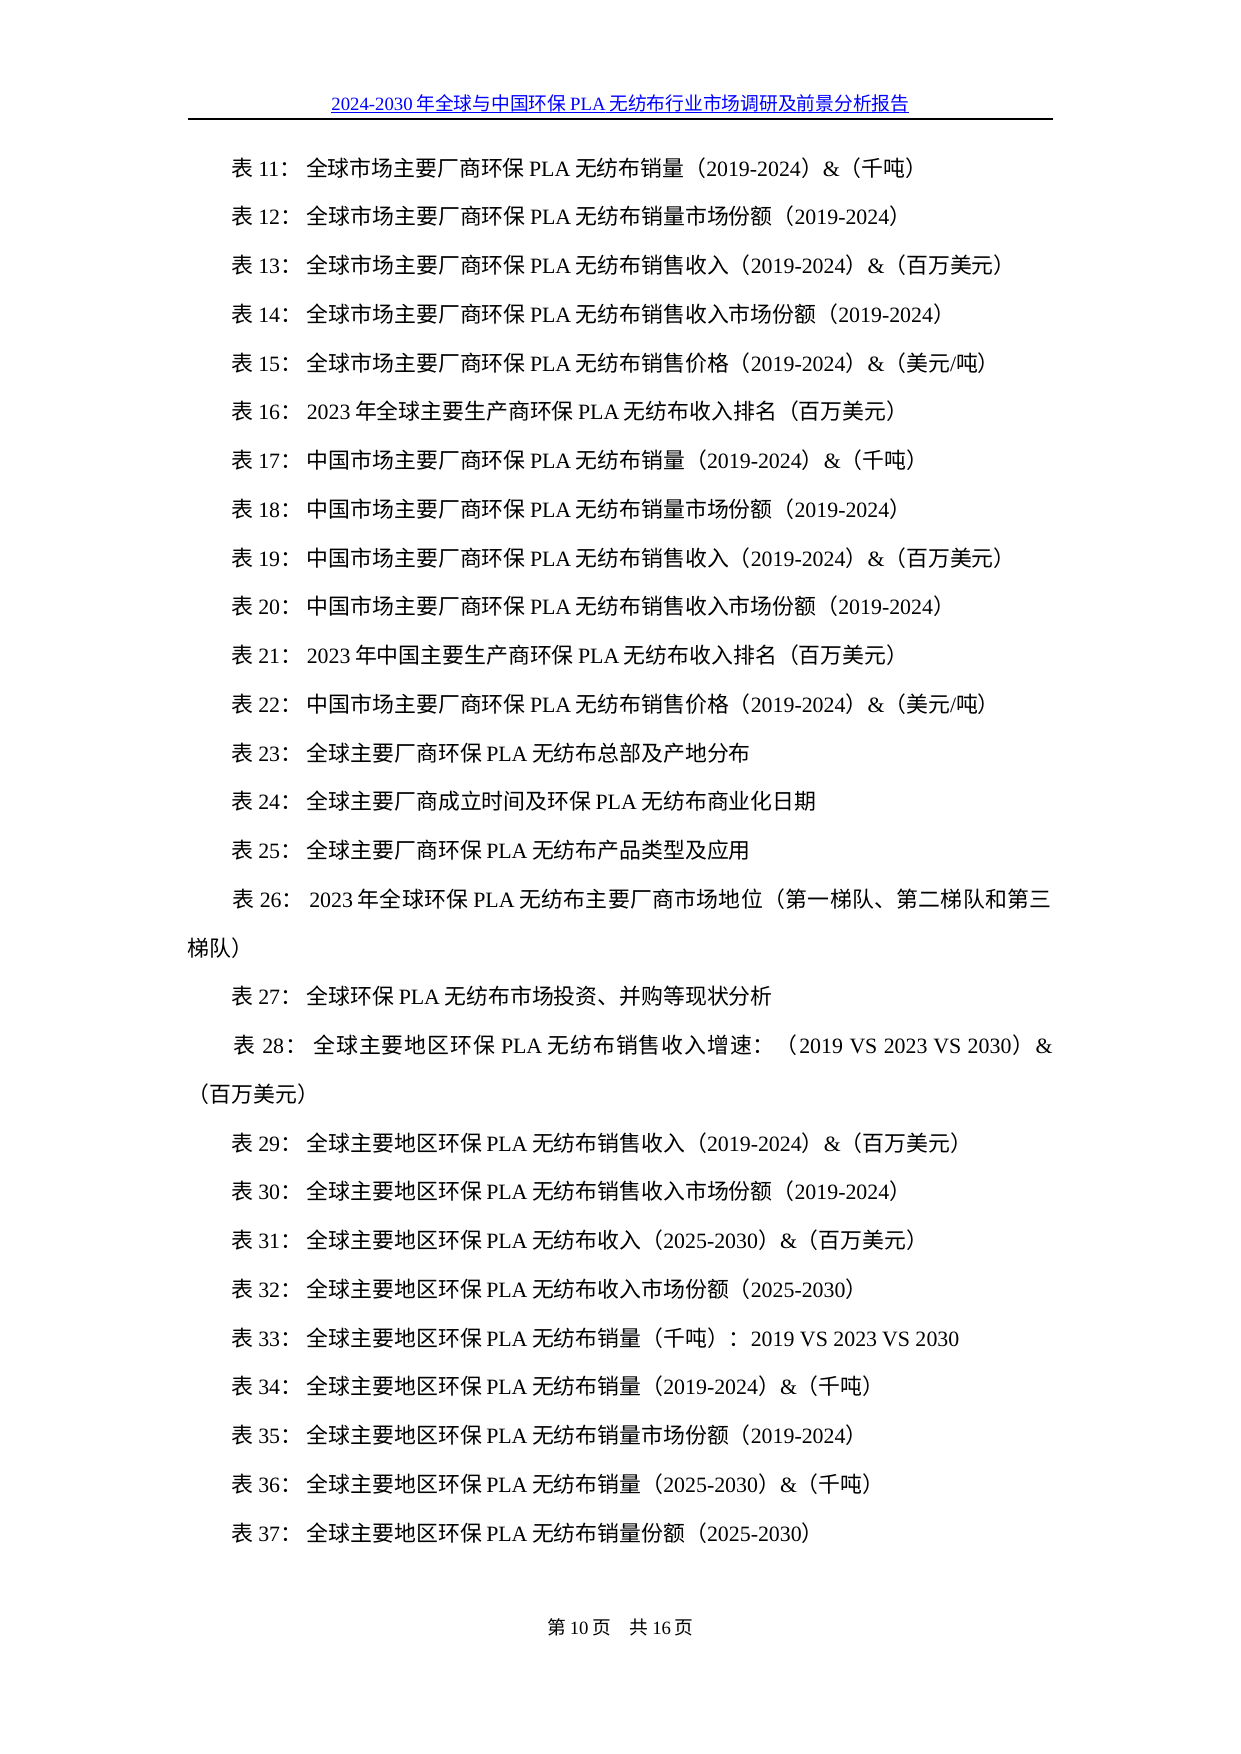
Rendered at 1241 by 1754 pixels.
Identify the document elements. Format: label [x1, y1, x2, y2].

text [187, 150, 1053, 1548]
